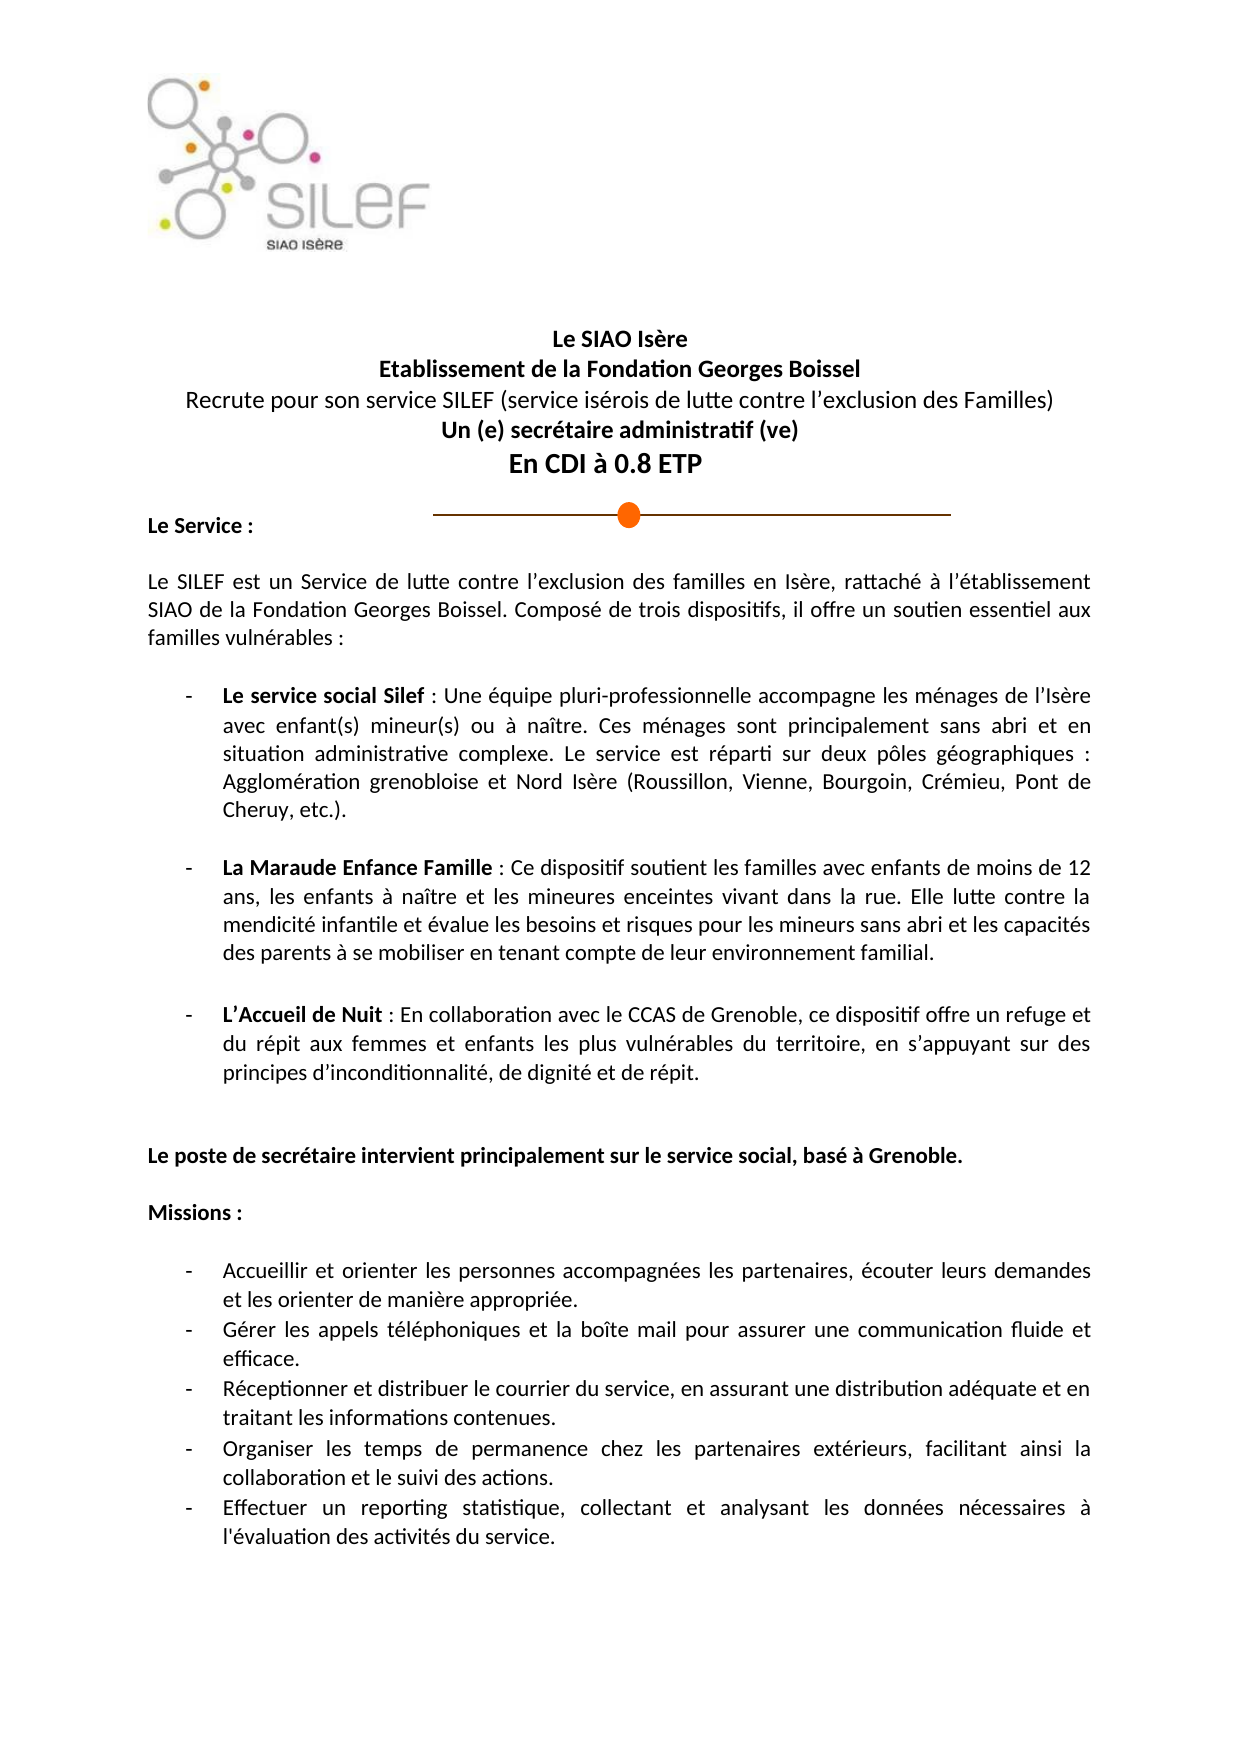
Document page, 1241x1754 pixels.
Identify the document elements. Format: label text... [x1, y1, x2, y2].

list Le service social Silef : Une équipe pluri-professionnelle accompagne les ménages de l’Isère avec enfant(s) mineur(s) ou à naître. Ces ménages sont principalement sans abri et en situation administrative complexe. Le service est réparti sur deux pôles géographiques : Agglomération grenobloise et Nord Isère (Roussillon, Vienne, Bourgoin, Crémieu, Pont de Cheruy, etc.). [185, 679, 1093, 823]
list Réceptionner et distribuer le courrier du service, en assurant une distribution adéquate et en traitant les informations contenues. [185, 1372, 1093, 1432]
text Un (e) secrétaire administratif (ve) [148, 415, 1093, 445]
list Gérer les appels téléphoniques et la boîte mail pour assurer une communication fluide et efficace. [185, 1313, 1093, 1372]
list L’Accueil de Nuit : En collaboration avec le CCAS de Grenoble, ce dispositif offre un refuge et du répit aux femmes et enfants les plus vulnérables du territoire, en s’appuyant sur des principes d’inconditionnalité, de dignité et de répit. [185, 998, 1093, 1086]
text Le Service : [148, 511, 1093, 539]
list La Maraude Enfance Famille : Ce dispositif soutient les familles avec enfants de moins de 12 ans, les enfants à naître et les mineures enceintes vivant dans la rue. Elle lutte contre la mendicité infantile et évalue les besoins et risques pour les mineurs sans abri et les capacités des parents à se mobiliser en tenant compte de leur environnement familial. [185, 851, 1093, 966]
text Missions : [148, 1198, 1093, 1226]
list Organiser les temps de permanence chez les partenaires extérieurs, facilitant ainsi la collaboration et le suivi des actions. [185, 1432, 1093, 1491]
text Le SIAO Isère [148, 323, 1093, 354]
text Le poste de secrétaire intervient principalement sur le service social, basé à Grenoble. [148, 1142, 1093, 1170]
text Le SILEF est un Service de lutte contre l’exclusion des familles en Isère, rattaché à l’établissement SIAO de la Fondation Georges Boissel. Composé de trois dispositifs, il offre un soutien essentiel aux familles vulnérables : [148, 567, 1093, 651]
text Etablissement de la Fondation Georges Boissel [148, 354, 1093, 384]
text Recrute pour son service SILEF (service isérois de lutte contre l’exclusion des Familles) [148, 384, 1093, 415]
list Effectuer un reporting statistique, collectant et analysant les données nécessaires à l'évaluation des activités du service. [185, 1491, 1093, 1550]
text En CDI à 0.8 ETP [118, 445, 1093, 481]
picture [147, 73, 432, 252]
list Accueillir et orienter les personnes accompagnées les partenaires, écouter leurs demandes et les orienter de manière appropriée. [185, 1254, 1093, 1313]
